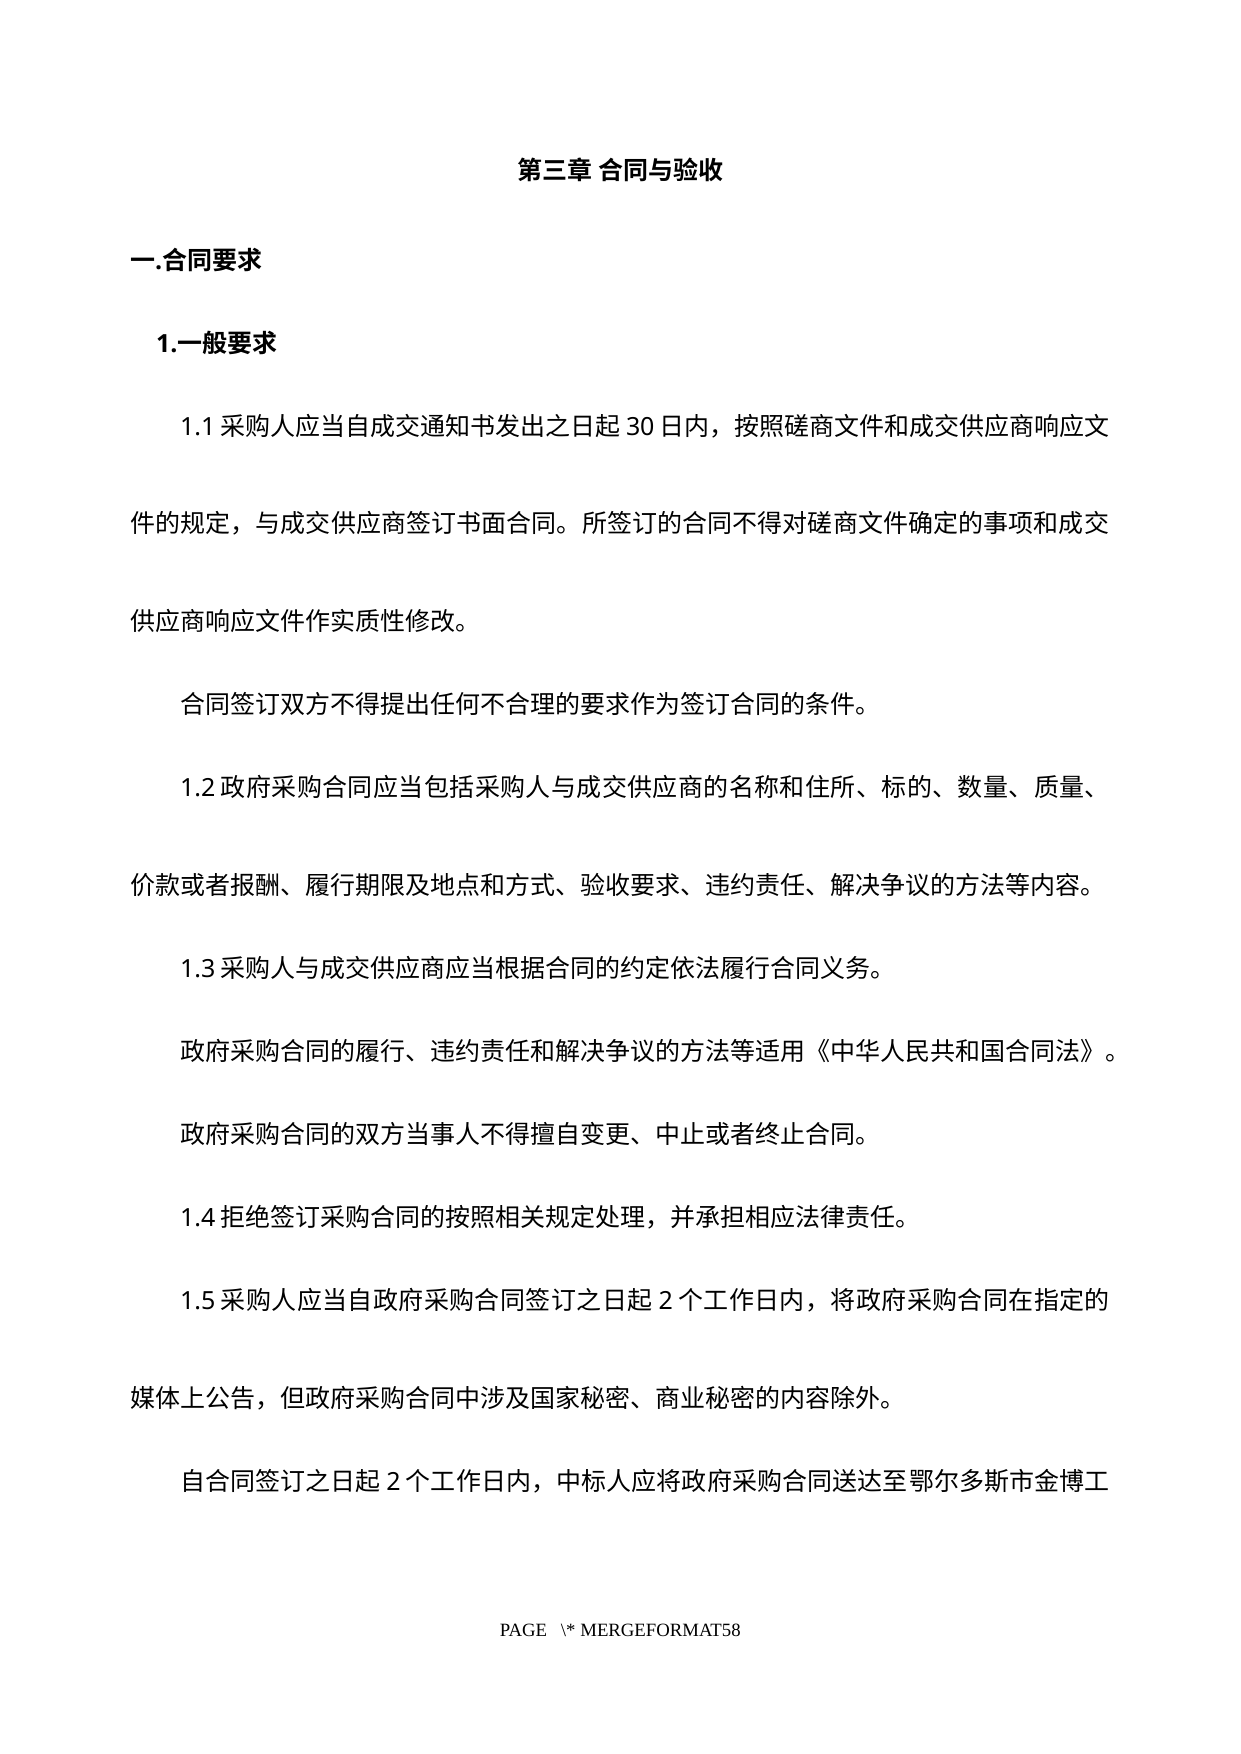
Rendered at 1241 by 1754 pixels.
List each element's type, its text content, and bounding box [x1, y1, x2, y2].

text 1.1采购人应当自成交通知书发出之日起30日内，按照磋商文件和成交供应商响应文件的规定，与成交供应商签订书面合同。所签订的合同不得对磋商文件确定的事项和成交供应商响应文件作实质性修改。 [130, 392, 1110, 652]
text 1.2政府采购合同应当包括采购人与成交供应商的名称和住所、标的、数量、质量、价款或者报酬、履行期限及地点和方式、验收要求、违约责任、解决争议的方法等内容。 [130, 753, 1110, 916]
text 一.合同要求 [130, 226, 1110, 291]
text 政府采购合同的双方当事人不得擅自变更、中止或者终止合同。 [130, 1100, 1110, 1165]
text 1.4拒绝签订采购合同的按照相关规定处理，并承担相应法律责任。 [130, 1183, 1110, 1248]
text 合同签订双方不得提出任何不合理的要求作为签订合同的条件。 [130, 670, 1110, 735]
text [130, 1447, 1110, 1512]
text 1.3采购人与成交供应商应当根据合同的约定依法履行合同义务。 [130, 934, 1110, 999]
title 第三章 合同与验收 [130, 136, 1110, 201]
text 1.5采购人应当自政府采购合同签订之日起2个工作日内，将政府采购合同在指定的媒体上公告，但政府采购合同中涉及国家秘密、商业秘密的内容除外。 [130, 1266, 1110, 1429]
text 1.一般要求 [130, 309, 1110, 374]
text 政府采购合同的履行、违约责任和解决争议的方法等适用《中华人民共和国合同法》。 [130, 1017, 1110, 1082]
